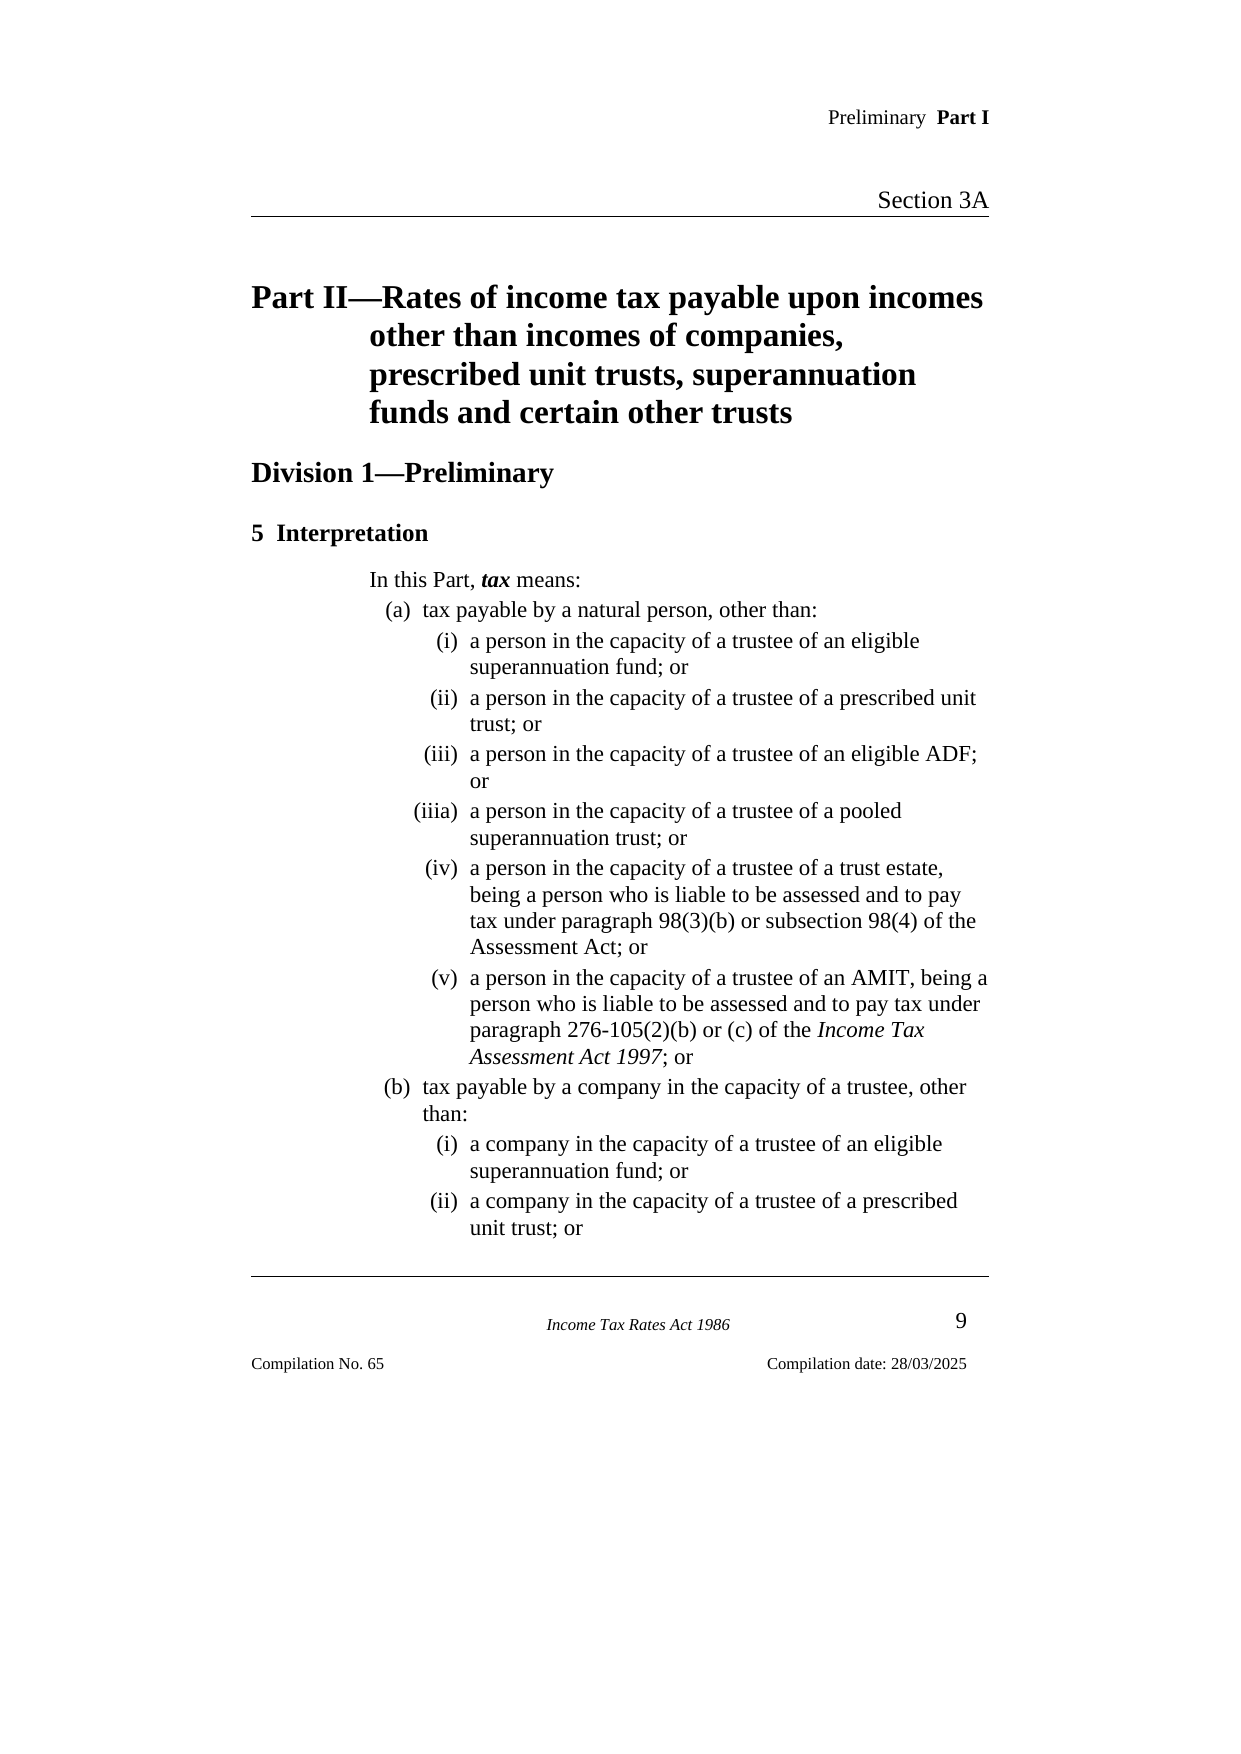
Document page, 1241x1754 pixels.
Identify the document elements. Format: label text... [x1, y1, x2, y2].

text (ii) a person in the capacity of a trustee of a prescribed unit trust; or [251, 684, 989, 736]
text (i) a person in the capacity of a trustee of an eligible superannuation fund; or [251, 627, 989, 679]
text (v) a person in the capacity of a trustee of an AMIT, being a person who is liable to be assessed and to pay tax under paragraph 276-105(2)(b) or (c) of the Income Tax Assessment Act 1997; or [251, 964, 989, 1069]
text (i) a company in the capacity of a trustee of an eligible superannuation fund; or [251, 1130, 989, 1183]
text (ii) a company in the capacity of a trustee of a prescribed unit trust; or [251, 1187, 989, 1240]
text Division 1—Preliminary [251, 456, 989, 489]
text (iiia) a person in the capacity of a trustee of a pooled superannuation trust; or [251, 797, 989, 850]
text (iv) a person in the capacity of a trustee of a trust estate, being a person who is liable to be assessed and to pay tax under paragraph 98(3)(b) or subsection 98(4) of the Assessment Act; or [251, 854, 989, 960]
text 5 Interpretation [251, 518, 989, 547]
text In this Part, tax means: [251, 566, 989, 592]
text Part II—Rates of income tax payable upon incomes other than incomes of companies, prescribed unit trusts, superannuation funds and certain other trusts [251, 277, 989, 431]
text (b) tax payable by a company in the capacity of a trustee, other than: [251, 1073, 989, 1126]
text (a) tax payable by a natural person, other than: [251, 596, 989, 623]
text (iii) a person in the capacity of a trustee of an eligible ADF; or [251, 741, 989, 793]
